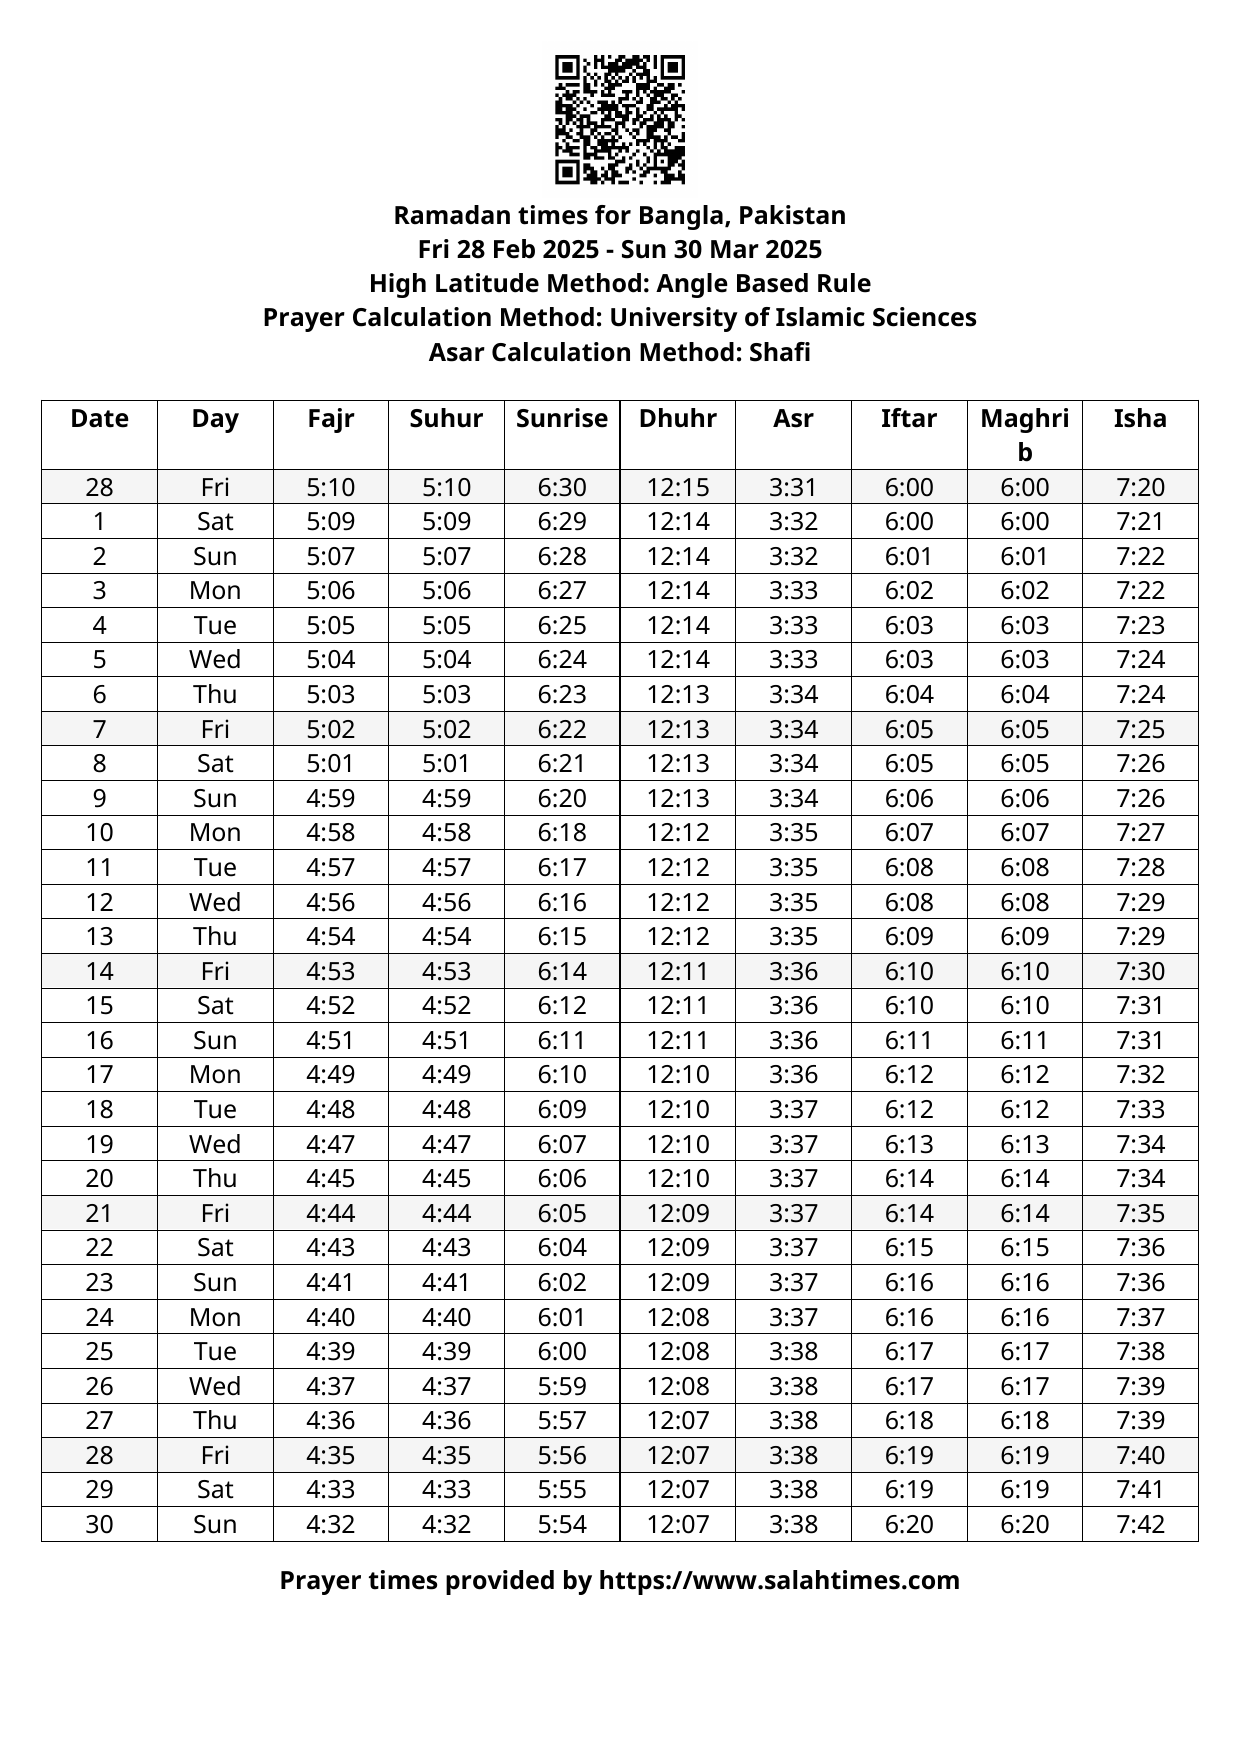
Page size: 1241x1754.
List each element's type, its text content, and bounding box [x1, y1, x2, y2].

table_cell 7:27 [1083, 816, 1198, 849]
table_cell Fri [158, 470, 273, 503]
table_cell 12:11 [621, 954, 735, 987]
table_cell 3:36 [736, 1023, 851, 1057]
table_cell 6:08 [968, 850, 1082, 884]
table_cell 7:33 [1083, 1092, 1198, 1126]
table_cell 10 [42, 816, 157, 849]
table_cell 12:08 [621, 1334, 735, 1368]
table_cell 4:36 [389, 1404, 504, 1437]
table_cell 5:05 [389, 608, 504, 642]
table_cell 4:39 [274, 1334, 388, 1368]
table_header Fajr [274, 401, 388, 469]
table_cell 3:37 [736, 1265, 851, 1299]
table_cell Sat [158, 1473, 273, 1506]
table_cell 12:08 [621, 1369, 735, 1402]
table_cell 7:39 [1083, 1369, 1198, 1402]
table_cell Mon [158, 1300, 273, 1333]
table_cell 13 [42, 919, 157, 953]
table_cell 3:34 [736, 677, 851, 711]
table_cell Sun [158, 1265, 273, 1299]
table_cell 6:19 [852, 1473, 967, 1506]
table_cell 6:00 [968, 504, 1082, 538]
table_cell 6:24 [505, 643, 619, 676]
table_cell 5:01 [274, 746, 388, 780]
table_cell 6:15 [852, 1231, 967, 1264]
table_cell 12:07 [621, 1438, 735, 1472]
table_cell 6:11 [968, 1023, 1082, 1057]
table_cell 6:00 [505, 1334, 619, 1368]
table_cell 12 [42, 885, 157, 918]
table_cell Wed [158, 1369, 273, 1402]
table_cell 6:17 [852, 1369, 967, 1402]
table_cell 7:22 [1083, 574, 1198, 607]
table_cell 5:07 [274, 539, 388, 572]
table_cell 5:03 [389, 677, 504, 711]
table_cell 7:23 [1083, 608, 1198, 642]
table_cell 7:21 [1083, 504, 1198, 538]
table_cell 12:13 [621, 746, 735, 780]
table_cell 5:55 [505, 1473, 619, 1506]
table_cell 6:03 [968, 643, 1082, 676]
table_cell 3:35 [736, 816, 851, 849]
table_cell 3:38 [736, 1438, 851, 1472]
table_cell 3:32 [736, 539, 851, 572]
table_cell 12:07 [621, 1404, 735, 1437]
table_cell 6:01 [852, 539, 967, 572]
table_cell 6:14 [968, 1161, 1082, 1195]
table_cell 6:19 [968, 1438, 1082, 1472]
table_cell 4 [42, 608, 157, 642]
table_cell 20 [42, 1161, 157, 1195]
table_cell 12:12 [621, 885, 735, 918]
table_cell 4:37 [389, 1369, 504, 1402]
table_cell 6:10 [968, 954, 1082, 987]
table_cell 12:12 [621, 919, 735, 953]
table_cell 7:37 [1083, 1300, 1198, 1333]
table_cell 3:32 [736, 504, 851, 538]
table_cell 5:04 [274, 643, 388, 676]
table_cell 6:11 [505, 1023, 619, 1057]
table_cell 4:45 [389, 1161, 504, 1195]
table_header Day [158, 401, 273, 469]
table_cell 7:28 [1083, 850, 1198, 884]
table_cell Wed [158, 1127, 273, 1160]
table_cell 6:25 [505, 608, 619, 642]
table_cell 19 [42, 1127, 157, 1160]
table_cell 5:01 [389, 746, 504, 780]
table_cell 4:35 [389, 1438, 504, 1472]
table_cell 6:14 [968, 1196, 1082, 1229]
table_cell 6:01 [505, 1300, 619, 1333]
table_cell 3:38 [736, 1473, 851, 1506]
table_cell 23 [42, 1265, 157, 1299]
table_cell 6:23 [505, 677, 619, 711]
text High Latitude Method: Angle Based Rule [42, 266, 1198, 300]
table_cell 5:54 [505, 1507, 619, 1541]
table_cell 4:51 [389, 1023, 504, 1057]
table_cell 12:12 [621, 816, 735, 849]
table_header Date [42, 401, 157, 469]
table_cell 7:31 [1083, 989, 1198, 1022]
table_cell 8 [42, 746, 157, 780]
table_cell Thu [158, 1161, 273, 1195]
table_cell 3:38 [736, 1369, 851, 1402]
table_cell 7:40 [1083, 1438, 1198, 1472]
table_cell 6:09 [852, 919, 967, 953]
table_cell 27 [42, 1404, 157, 1437]
table_cell 6:02 [505, 1265, 619, 1299]
table_cell 6:02 [968, 574, 1082, 607]
table_cell 30 [42, 1507, 157, 1541]
table_cell 6:12 [505, 989, 619, 1022]
text Ramadan times for Bangla, Pakistan [42, 198, 1198, 232]
table_cell 6:20 [505, 781, 619, 814]
table_cell 6:05 [505, 1196, 619, 1229]
table_cell 6:07 [968, 816, 1082, 849]
table_cell 3:34 [736, 746, 851, 780]
table_cell 12:14 [621, 574, 735, 607]
table_cell 5:57 [505, 1404, 619, 1437]
table_cell 6:06 [505, 1161, 619, 1195]
table_header Asr [736, 401, 851, 469]
table_cell 4:51 [274, 1023, 388, 1057]
table_cell 6:04 [968, 677, 1082, 711]
table_cell Sun [158, 539, 273, 572]
table_cell 6:02 [852, 574, 967, 607]
table_cell 7:32 [1083, 1058, 1198, 1091]
table_cell 3:36 [736, 954, 851, 987]
table_cell 5:03 [274, 677, 388, 711]
table_cell 4:44 [389, 1196, 504, 1229]
table_cell 3:38 [736, 1507, 851, 1541]
table_cell 12:14 [621, 643, 735, 676]
table_cell Fri [158, 954, 273, 987]
table_cell 7:39 [1083, 1404, 1198, 1437]
table_cell 4:49 [274, 1058, 388, 1091]
table_cell 26 [42, 1369, 157, 1402]
text Asar Calculation Method: Shafi [42, 334, 1198, 368]
table_cell 7:24 [1083, 677, 1198, 711]
table_cell 4:32 [389, 1507, 504, 1541]
table_cell 6:28 [505, 539, 619, 572]
table_cell 3:35 [736, 850, 851, 884]
table_cell Thu [158, 1404, 273, 1437]
table_cell 6:19 [852, 1438, 967, 1472]
table_cell 6:30 [505, 470, 619, 503]
table_cell 7:30 [1083, 954, 1198, 987]
table_cell 12:07 [621, 1473, 735, 1506]
table_cell 6:03 [852, 608, 967, 642]
table_cell 4:53 [389, 954, 504, 987]
table_cell 5:06 [389, 574, 504, 607]
table_cell 28 [42, 470, 157, 503]
table_cell 6:15 [505, 919, 619, 953]
table_cell 6:17 [505, 850, 619, 884]
table_cell 6:16 [852, 1265, 967, 1299]
table_cell Wed [158, 643, 273, 676]
table_cell 6:00 [968, 470, 1082, 503]
table_cell 12:15 [621, 470, 735, 503]
table_header Suhur [389, 401, 504, 469]
table_cell Fri [158, 1438, 273, 1472]
table_cell 7:38 [1083, 1334, 1198, 1368]
table_cell Sun [158, 781, 273, 814]
table_header Iftar [852, 401, 967, 469]
table_cell 6:27 [505, 574, 619, 607]
table_cell 5:07 [389, 539, 504, 572]
table_cell 6:18 [968, 1404, 1082, 1437]
table_cell 3:38 [736, 1334, 851, 1368]
table_cell 6:05 [852, 746, 967, 780]
table_cell 6:12 [968, 1058, 1082, 1091]
table_cell 6:18 [852, 1404, 967, 1437]
table_cell 6:29 [505, 504, 619, 538]
table_cell 4:43 [389, 1231, 504, 1264]
table_cell Tue [158, 850, 273, 884]
table_cell 7:35 [1083, 1196, 1198, 1229]
table_cell 6:03 [852, 643, 967, 676]
table_cell 5:10 [274, 470, 388, 503]
table_cell 4:54 [389, 919, 504, 953]
table_cell Mon [158, 816, 273, 849]
table_cell 6:08 [852, 885, 967, 918]
table_cell 4:33 [389, 1473, 504, 1506]
table_cell Tue [158, 1334, 273, 1368]
table_cell 4:53 [274, 954, 388, 987]
table_cell 6:12 [852, 1058, 967, 1091]
table_cell 3:37 [736, 1231, 851, 1264]
table_cell 4:44 [274, 1196, 388, 1229]
text Fri 28 Feb 2025 - Sun 30 Mar 2025 [42, 232, 1198, 266]
table_cell 3:33 [736, 643, 851, 676]
text Prayer Calculation Method: University of Islamic Sciences [42, 300, 1198, 334]
table_cell 12:11 [621, 1023, 735, 1057]
table_cell 7:31 [1083, 1023, 1198, 1057]
table_cell 6:10 [852, 954, 967, 987]
table_cell 16 [42, 1023, 157, 1057]
table_cell 4:45 [274, 1161, 388, 1195]
table_cell 7:42 [1083, 1507, 1198, 1541]
table_cell 6:09 [505, 1092, 619, 1126]
table_cell 7:36 [1083, 1231, 1198, 1264]
table_cell 3:38 [736, 1404, 851, 1437]
table_cell 3:33 [736, 574, 851, 607]
table_cell 12:13 [621, 677, 735, 711]
table_cell 17 [42, 1058, 157, 1091]
table_cell Wed [158, 885, 273, 918]
table_cell 7:34 [1083, 1161, 1198, 1195]
table_cell 4:54 [274, 919, 388, 953]
table_cell 4:40 [274, 1300, 388, 1333]
table_cell 12:08 [621, 1300, 735, 1333]
table_cell 7:24 [1083, 643, 1198, 676]
table_cell 3:37 [736, 1196, 851, 1229]
table_cell 22 [42, 1231, 157, 1264]
table_cell 6:04 [505, 1231, 619, 1264]
table_cell 6:16 [852, 1300, 967, 1333]
table_cell 4:41 [274, 1265, 388, 1299]
table_cell 5:05 [274, 608, 388, 642]
table_cell 4:49 [389, 1058, 504, 1091]
table_cell 3:37 [736, 1127, 851, 1160]
table_cell 6:06 [852, 781, 967, 814]
table_header Isha [1083, 401, 1198, 469]
table_cell 14 [42, 954, 157, 987]
table_cell 12:09 [621, 1231, 735, 1264]
table_header Sunrise [505, 401, 619, 469]
table_cell 3:31 [736, 470, 851, 503]
table_cell 6:10 [505, 1058, 619, 1091]
table_cell 6:00 [852, 504, 967, 538]
table_cell 4:47 [389, 1127, 504, 1160]
table_cell 5:06 [274, 574, 388, 607]
table_cell 4:57 [274, 850, 388, 884]
table_cell 4:56 [274, 885, 388, 918]
table_cell 7:34 [1083, 1127, 1198, 1160]
table_cell 4:43 [274, 1231, 388, 1264]
picture [542, 41, 699, 198]
table_cell 12:09 [621, 1196, 735, 1229]
table_cell 6:09 [968, 919, 1082, 953]
table_cell 6:01 [968, 539, 1082, 572]
table_cell 6:13 [968, 1127, 1082, 1160]
table_cell 4:37 [274, 1369, 388, 1402]
table_cell 6:20 [968, 1507, 1082, 1541]
table_cell 6:07 [852, 816, 967, 849]
table_cell Mon [158, 574, 273, 607]
table_cell 3:35 [736, 885, 851, 918]
table_cell 6:13 [852, 1127, 967, 1160]
table_cell 7:41 [1083, 1473, 1198, 1506]
table_cell 25 [42, 1334, 157, 1368]
table_cell 3:35 [736, 919, 851, 953]
table_cell 9 [42, 781, 157, 814]
table_cell 18 [42, 1092, 157, 1126]
table_cell 7:29 [1083, 885, 1198, 918]
table_cell 1 [42, 504, 157, 538]
table_cell Fri [158, 1196, 273, 1229]
table_cell 12:14 [621, 504, 735, 538]
table_cell Thu [158, 919, 273, 953]
table_cell 4:59 [389, 781, 504, 814]
table_cell 11 [42, 850, 157, 884]
table_cell 5:09 [274, 504, 388, 538]
table_cell 6:14 [505, 954, 619, 987]
table_cell 7:20 [1083, 470, 1198, 503]
table_cell 4:58 [274, 816, 388, 849]
table_cell 6:17 [968, 1334, 1082, 1368]
table_cell 5:09 [389, 504, 504, 538]
table_cell 12:10 [621, 1161, 735, 1195]
table_cell 4:58 [389, 816, 504, 849]
table_cell Thu [158, 677, 273, 711]
table_header Maghrib [968, 401, 1082, 469]
table_cell 6:08 [852, 850, 967, 884]
table_cell 6:16 [968, 1265, 1082, 1299]
table_cell 3:37 [736, 1161, 851, 1195]
table_cell 6:11 [852, 1023, 967, 1057]
table_cell 6:08 [968, 885, 1082, 918]
table_cell 6:07 [505, 1127, 619, 1160]
table_cell 7 [42, 712, 157, 745]
table_cell 4:52 [389, 989, 504, 1022]
table_cell 24 [42, 1300, 157, 1333]
table_cell 4:48 [389, 1092, 504, 1126]
table_cell 5 [42, 643, 157, 676]
table_cell 12:10 [621, 1127, 735, 1160]
table_cell 15 [42, 989, 157, 1022]
table_cell Sun [158, 1023, 273, 1057]
table_cell 12:10 [621, 1092, 735, 1126]
table_cell Sat [158, 1231, 273, 1264]
table_cell 6:00 [852, 470, 967, 503]
table_cell 6:19 [968, 1473, 1082, 1506]
table_cell 5:04 [389, 643, 504, 676]
table_cell Sun [158, 1507, 273, 1541]
table_cell 6:20 [852, 1507, 967, 1541]
table_cell 6:18 [505, 816, 619, 849]
table_cell 6:14 [852, 1196, 967, 1229]
table_cell 6:06 [968, 781, 1082, 814]
table_cell Sat [158, 746, 273, 780]
table_cell Mon [158, 1058, 273, 1091]
table_cell 3:37 [736, 1300, 851, 1333]
table_cell 4:48 [274, 1092, 388, 1126]
table_cell 5:56 [505, 1438, 619, 1472]
table_cell Tue [158, 608, 273, 642]
table_cell 5:02 [274, 712, 388, 745]
table_cell 12:14 [621, 608, 735, 642]
table_cell 6:16 [968, 1300, 1082, 1333]
table_cell 6:22 [505, 712, 619, 745]
table_cell 12:09 [621, 1265, 735, 1299]
table_cell 3:34 [736, 712, 851, 745]
table_cell 4:36 [274, 1404, 388, 1437]
table_cell 6:10 [852, 989, 967, 1022]
table_cell 28 [42, 1438, 157, 1472]
table_cell Tue [158, 1092, 273, 1126]
table_cell 12:11 [621, 989, 735, 1022]
table_cell 4:56 [389, 885, 504, 918]
table_cell 29 [42, 1473, 157, 1506]
table_cell 6:04 [852, 677, 967, 711]
table_cell 6:05 [968, 746, 1082, 780]
table_cell Fri [158, 712, 273, 745]
text Prayer times provided by https://www.salahtimes.com [42, 1563, 1198, 1597]
table_cell 2 [42, 539, 157, 572]
table_cell 7:29 [1083, 919, 1198, 953]
table_cell Sat [158, 989, 273, 1022]
table_cell 12:13 [621, 781, 735, 814]
table_cell 6:17 [852, 1334, 967, 1368]
table_cell 4:57 [389, 850, 504, 884]
table_cell 4:41 [389, 1265, 504, 1299]
table_cell 5:10 [389, 470, 504, 503]
table_cell 4:33 [274, 1473, 388, 1506]
table_cell 6:17 [968, 1369, 1082, 1402]
table_cell 4:32 [274, 1507, 388, 1541]
table_cell 6:05 [852, 712, 967, 745]
table_cell 12:13 [621, 712, 735, 745]
table_cell 4:40 [389, 1300, 504, 1333]
table_cell 7:25 [1083, 712, 1198, 745]
table_cell 4:35 [274, 1438, 388, 1472]
table_cell 3:34 [736, 781, 851, 814]
table_cell 12:14 [621, 539, 735, 572]
table_cell 7:36 [1083, 1265, 1198, 1299]
table_cell 6 [42, 677, 157, 711]
table_cell 5:02 [389, 712, 504, 745]
table_cell 7:26 [1083, 746, 1198, 780]
table_cell 6:15 [968, 1231, 1082, 1264]
table_cell 5:59 [505, 1369, 619, 1402]
table_header Dhuhr [621, 401, 735, 469]
table_cell 6:21 [505, 746, 619, 780]
table_cell 3:36 [736, 989, 851, 1022]
table_cell 3 [42, 574, 157, 607]
table_cell 4:47 [274, 1127, 388, 1160]
table_cell 6:10 [968, 989, 1082, 1022]
table_cell 12:07 [621, 1507, 735, 1541]
table_cell 6:12 [968, 1092, 1082, 1126]
table_cell 3:37 [736, 1092, 851, 1126]
table_cell 7:22 [1083, 539, 1198, 572]
table_cell 6:16 [505, 885, 619, 918]
table_cell 6:05 [968, 712, 1082, 745]
table_cell 4:39 [389, 1334, 504, 1368]
table_cell 7:26 [1083, 781, 1198, 814]
table_cell 6:03 [968, 608, 1082, 642]
table_cell 12:10 [621, 1058, 735, 1091]
table_cell 6:14 [852, 1161, 967, 1195]
table_cell 6:12 [852, 1092, 967, 1126]
table_cell 4:52 [274, 989, 388, 1022]
table_cell 3:36 [736, 1058, 851, 1091]
table_cell 21 [42, 1196, 157, 1229]
table_cell Sat [158, 504, 273, 538]
table_cell 4:59 [274, 781, 388, 814]
table_cell 12:12 [621, 850, 735, 884]
table_cell 3:33 [736, 608, 851, 642]
